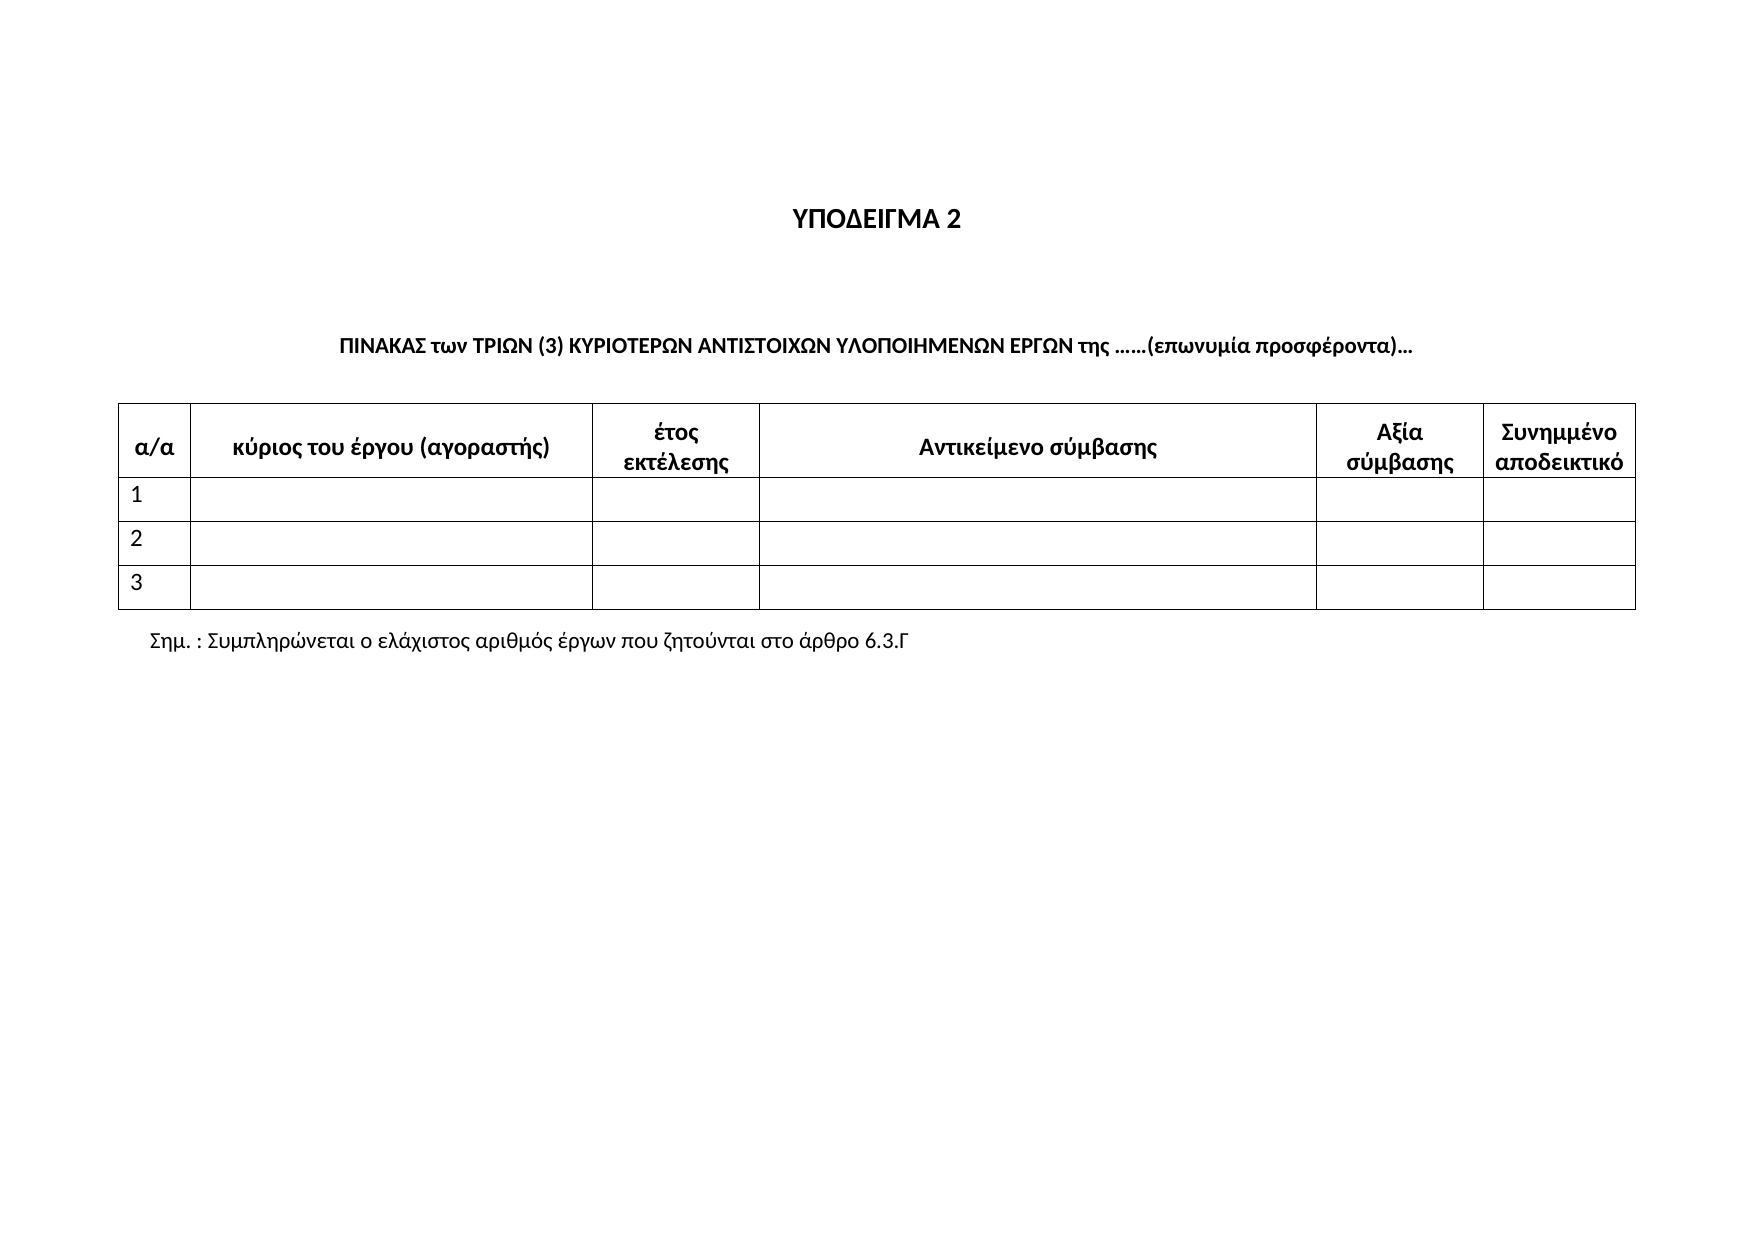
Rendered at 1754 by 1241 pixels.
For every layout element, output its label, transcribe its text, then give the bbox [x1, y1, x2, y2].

table_header κύριος του έργου (αγοραστής) [191, 404, 592, 477]
table_cell [191, 478, 592, 521]
text ΥΠΟΔΕΙΓΜΑ 2 [150, 200, 1604, 235]
table_cell [1484, 522, 1635, 565]
table_cell [1484, 478, 1635, 521]
table_cell [760, 566, 1316, 609]
table_cell [593, 478, 759, 521]
table_header Αξία σύμβασης [1317, 404, 1483, 477]
table_header α/α [119, 404, 190, 477]
table_header Αντικείμενο σύμβασης [760, 404, 1316, 477]
table_cell [191, 522, 592, 565]
table_cell 3 [119, 566, 190, 609]
text ΠΙΝΑΚΑΣ των ΤΡΙΩΝ (3) ΚΥΡΙΟΤΕΡΩΝ ΑΝΤΙΣΤΟΙΧΩΝ ΥΛΟΠΟΙΗΜΕΝΩΝ ΕΡΓΩΝ της ……(επωνυμία προσφέροντα)… [150, 331, 1604, 359]
table_cell [1317, 522, 1483, 565]
table_cell [760, 478, 1316, 521]
table_header έτος εκτέλεσης [593, 404, 759, 477]
table_cell 1 [119, 478, 190, 521]
table_cell [1484, 566, 1635, 609]
table_cell [760, 522, 1316, 565]
text Σημ. : Συμπληρώνεται ο ελάχιστος αριθμός έργων που ζητούνται στο άρθρο 6.3.Γ [150, 623, 1604, 654]
table_header Συνημμένο αποδεικτικό [1484, 404, 1635, 477]
table_cell [1317, 478, 1483, 521]
table_cell [191, 566, 592, 609]
table_cell [593, 566, 759, 609]
table_cell [593, 522, 759, 565]
table_cell 2 [119, 522, 190, 565]
table_cell [1317, 566, 1483, 609]
